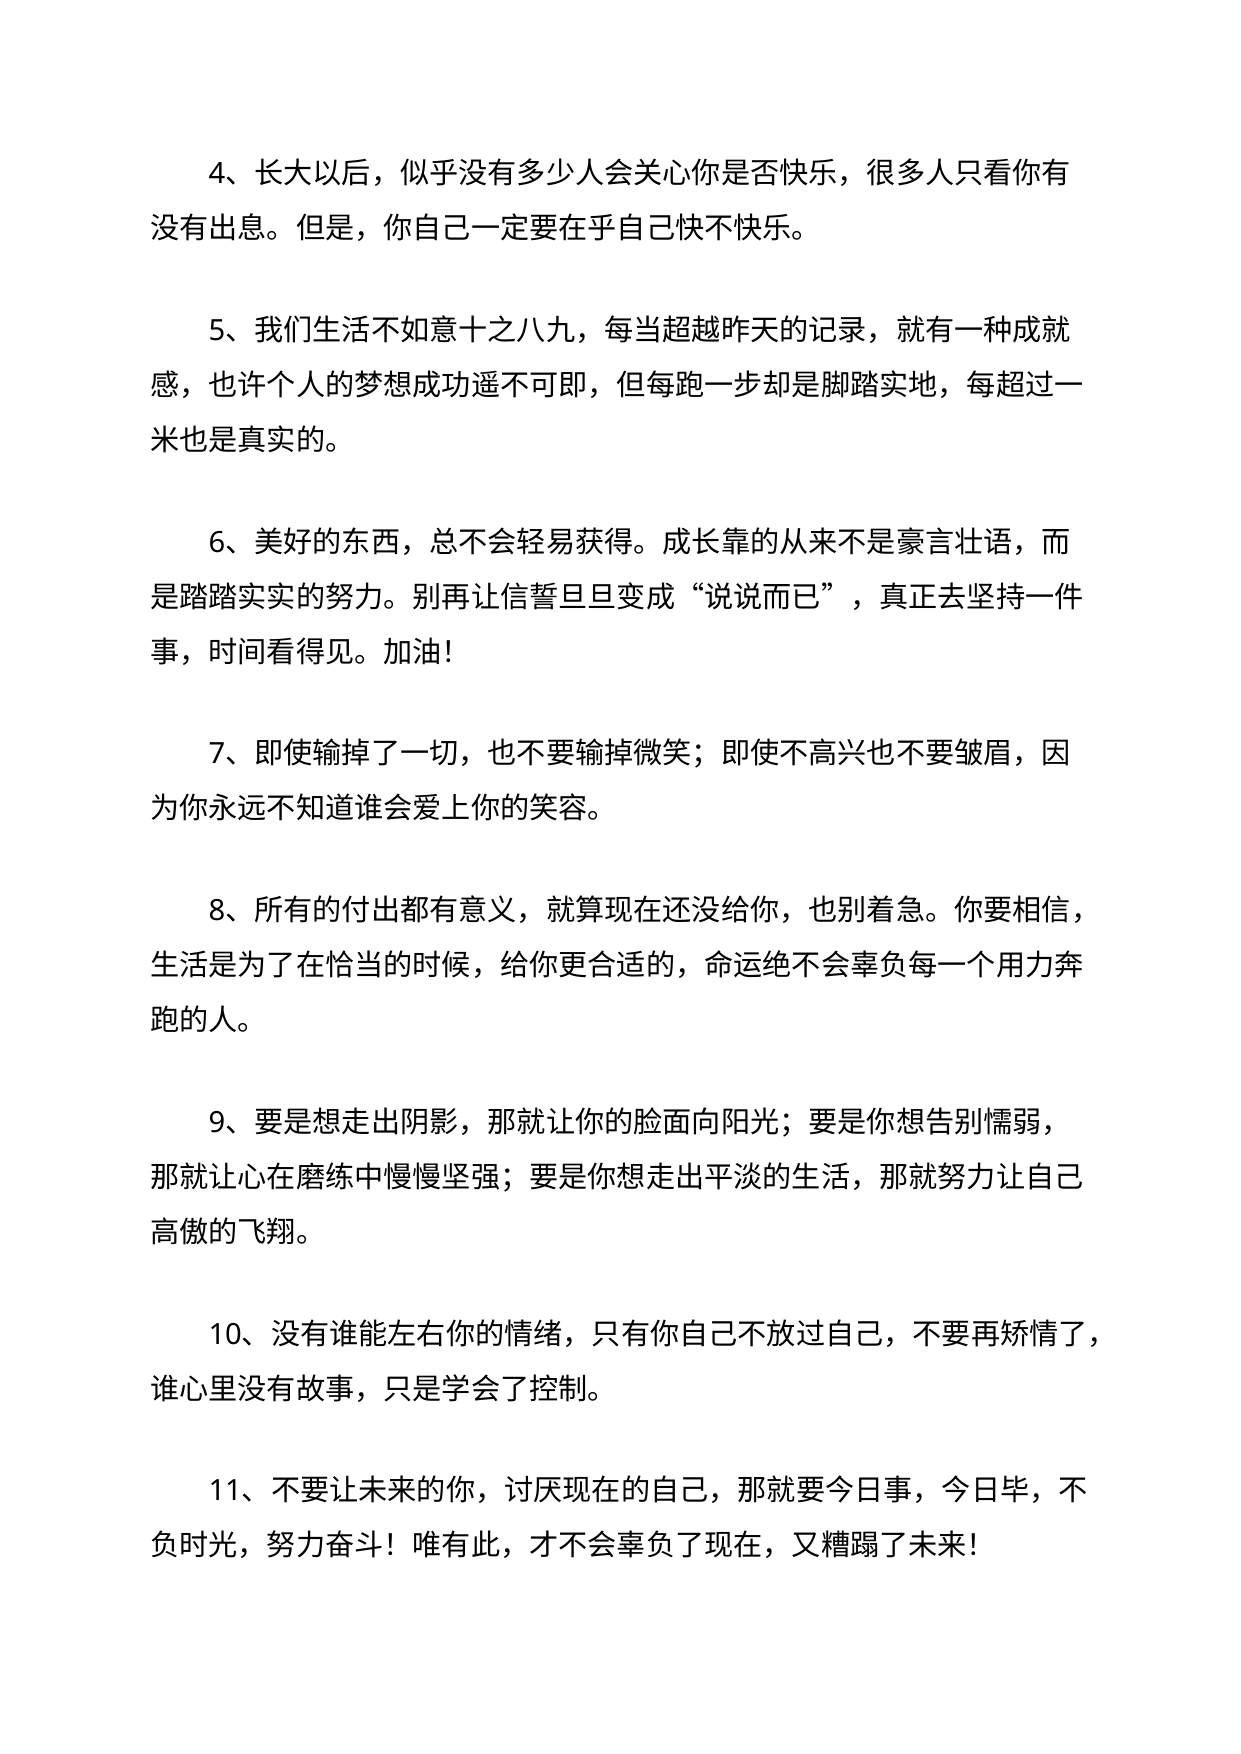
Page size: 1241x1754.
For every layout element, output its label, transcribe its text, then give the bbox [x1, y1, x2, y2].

text 9、要是想走出阴影，那就让你的脸面向阳光；要是你想告别懦弱，那就让心在磨练中慢慢坚强；要是你想走出平淡的生活，那就努力让自己高傲的飞翔。 [150, 1098, 1090, 1251]
text 7、即使输掉了一切，也不要输掉微笑；即使不高兴也不要皱眉，因为你永远不知道谁会爱上你的笑容。 [150, 730, 1090, 827]
text 10、没有谁能左右你的情绪，只有你自己不放过自己，不要再矫情了，谁心里没有故事，只是学会了控制。 [150, 1310, 1090, 1407]
text 6、美好的东西，总不会轻易获得。成长靠的从来不是豪言壮语，而是踏踏实实的努力。别再让信誓旦旦变成“说说而已”，真正去坚持一件事，时间看得见。加油！ [150, 518, 1090, 671]
text 4、长大以后，似乎没有多少人会关心你是否快乐，很多人只看你有没有出息。但是，你自己一定要在乎自己快不快乐。 [150, 150, 1090, 247]
text 5、我们生活不如意十之八九，每当超越昨天的记录，就有一种成就感，也许个人的梦想成功遥不可即，但每跑一步却是脚踏实地，每超过一米也是真实的。 [150, 307, 1090, 459]
text 11、不要让未来的你，讨厌现在的自己，那就要今日事，今日毕，不负时光，努力奋斗！唯有此，才不会辜负了现在，又糟蹋了未来！ [150, 1467, 1090, 1564]
text 8、所有的付出都有意义，就算现在还没给你，也别着急。你要相信，生活是为了在恰当的时候，给你更合适的，命运绝不会辜负每一个用力奔跑的人。 [150, 887, 1090, 1039]
